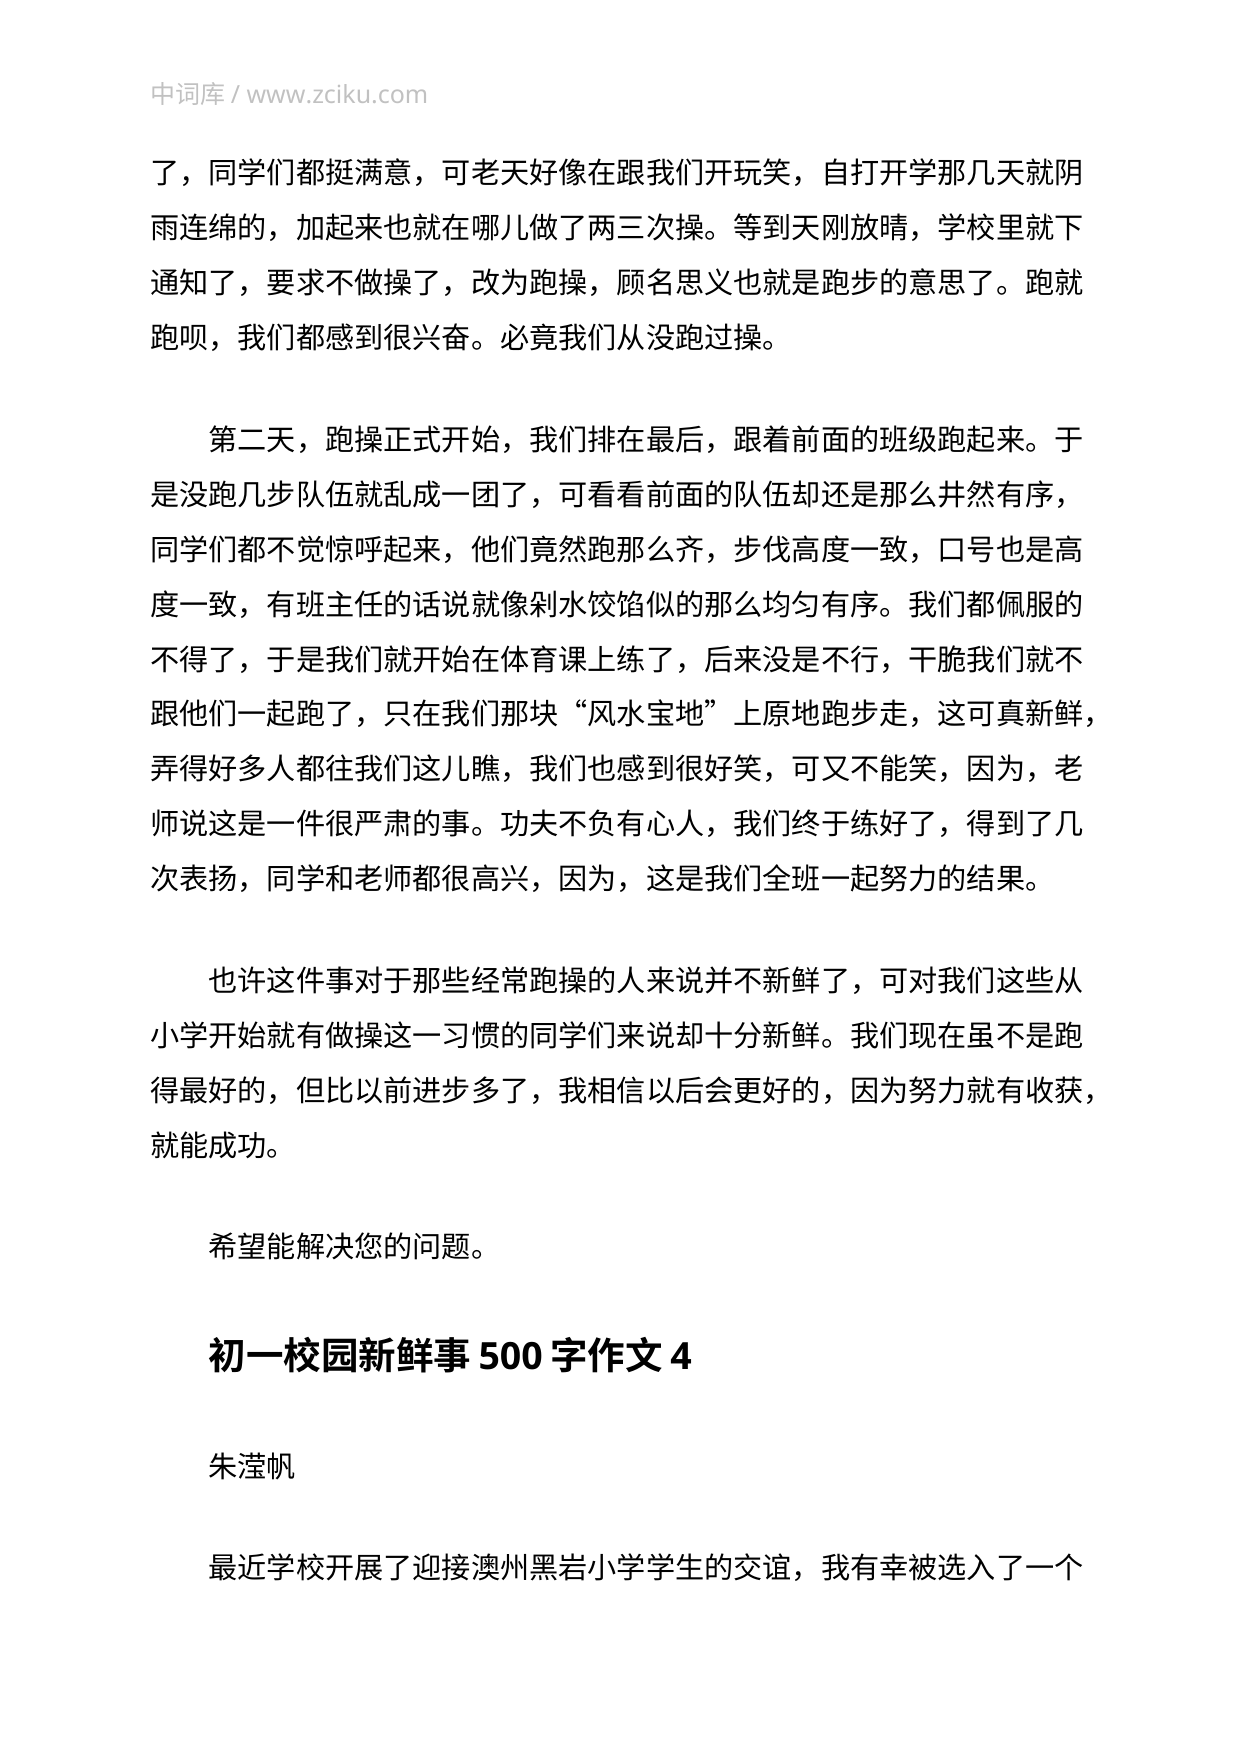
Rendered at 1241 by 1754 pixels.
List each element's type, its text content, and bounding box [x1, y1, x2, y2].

text 第二天，跑操正式开始，我们排在最后，跟着前面的班级跑起来。于是没跑几步队伍就乱成一团了，可看看前面的队伍却还是那么井然有序，同学们都不觉惊呼起来，他们竟然跑那么齐，步伐高度一致，口号也是高度一致，有班主任的话说就像剁水饺馅似的那么均匀有序。我们都佩服的不得了，于是我们就开始在体育课上练了，后来没是不行，干脆我们就不跟他们一起跑了，只在我们那块“风水宝地”上原地跑步走，这可真新鲜，弄得好多人都往我们这儿瞧，我们也感到很好笑，可又不能笑，因为，老师说这是一件很严肃的事。功夫不负有心人，我们终于练好了，得到了几次表扬，同学和老师都很高兴，因为，这是我们全班一起努力的结果。 [150, 416, 1090, 898]
text 也许这件事对于那些经常跑操的人来说并不新鲜了，可对我们这些从小学开始就有做操这一习惯的同学们来说却十分新鲜。我们现在虽不是跑得最好的，但比以前进步多了，我相信以后会更好的，因为努力就有收获，就能成功。 [150, 957, 1090, 1164]
text 初一校园新鲜事500字作文4 [150, 1326, 1090, 1380]
text 朱滢帆 [150, 1443, 1090, 1486]
text 希望能解决您的问题。 [150, 1224, 1090, 1266]
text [150, 150, 1090, 357]
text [150, 1545, 1090, 1587]
